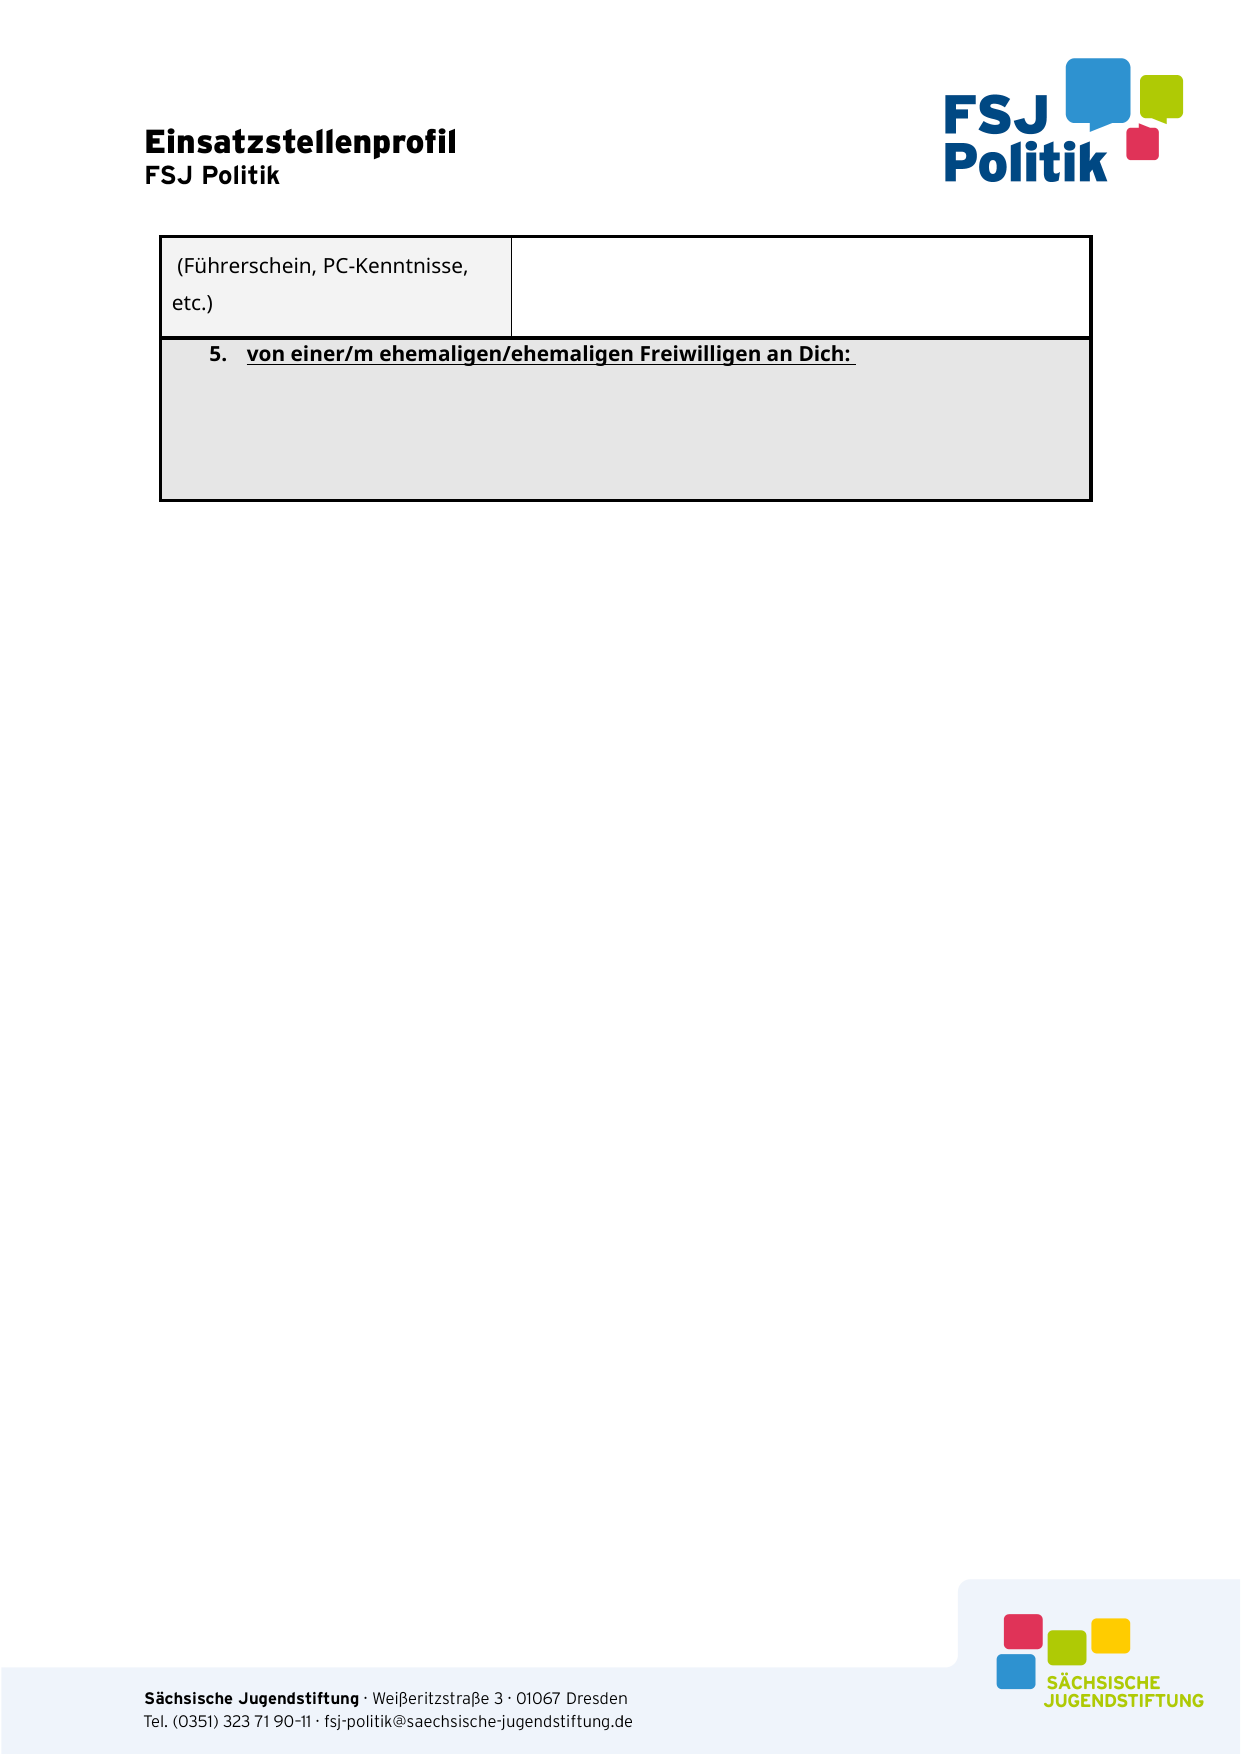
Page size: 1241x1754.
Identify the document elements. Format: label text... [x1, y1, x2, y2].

table_cell von einer/m ehemaligen/ehemaligen Freiwilligen an Dich: [162, 340, 1089, 499]
picture [1, 0, 1241, 1754]
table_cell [162, 238, 511, 336]
table_cell [512, 238, 1089, 336]
